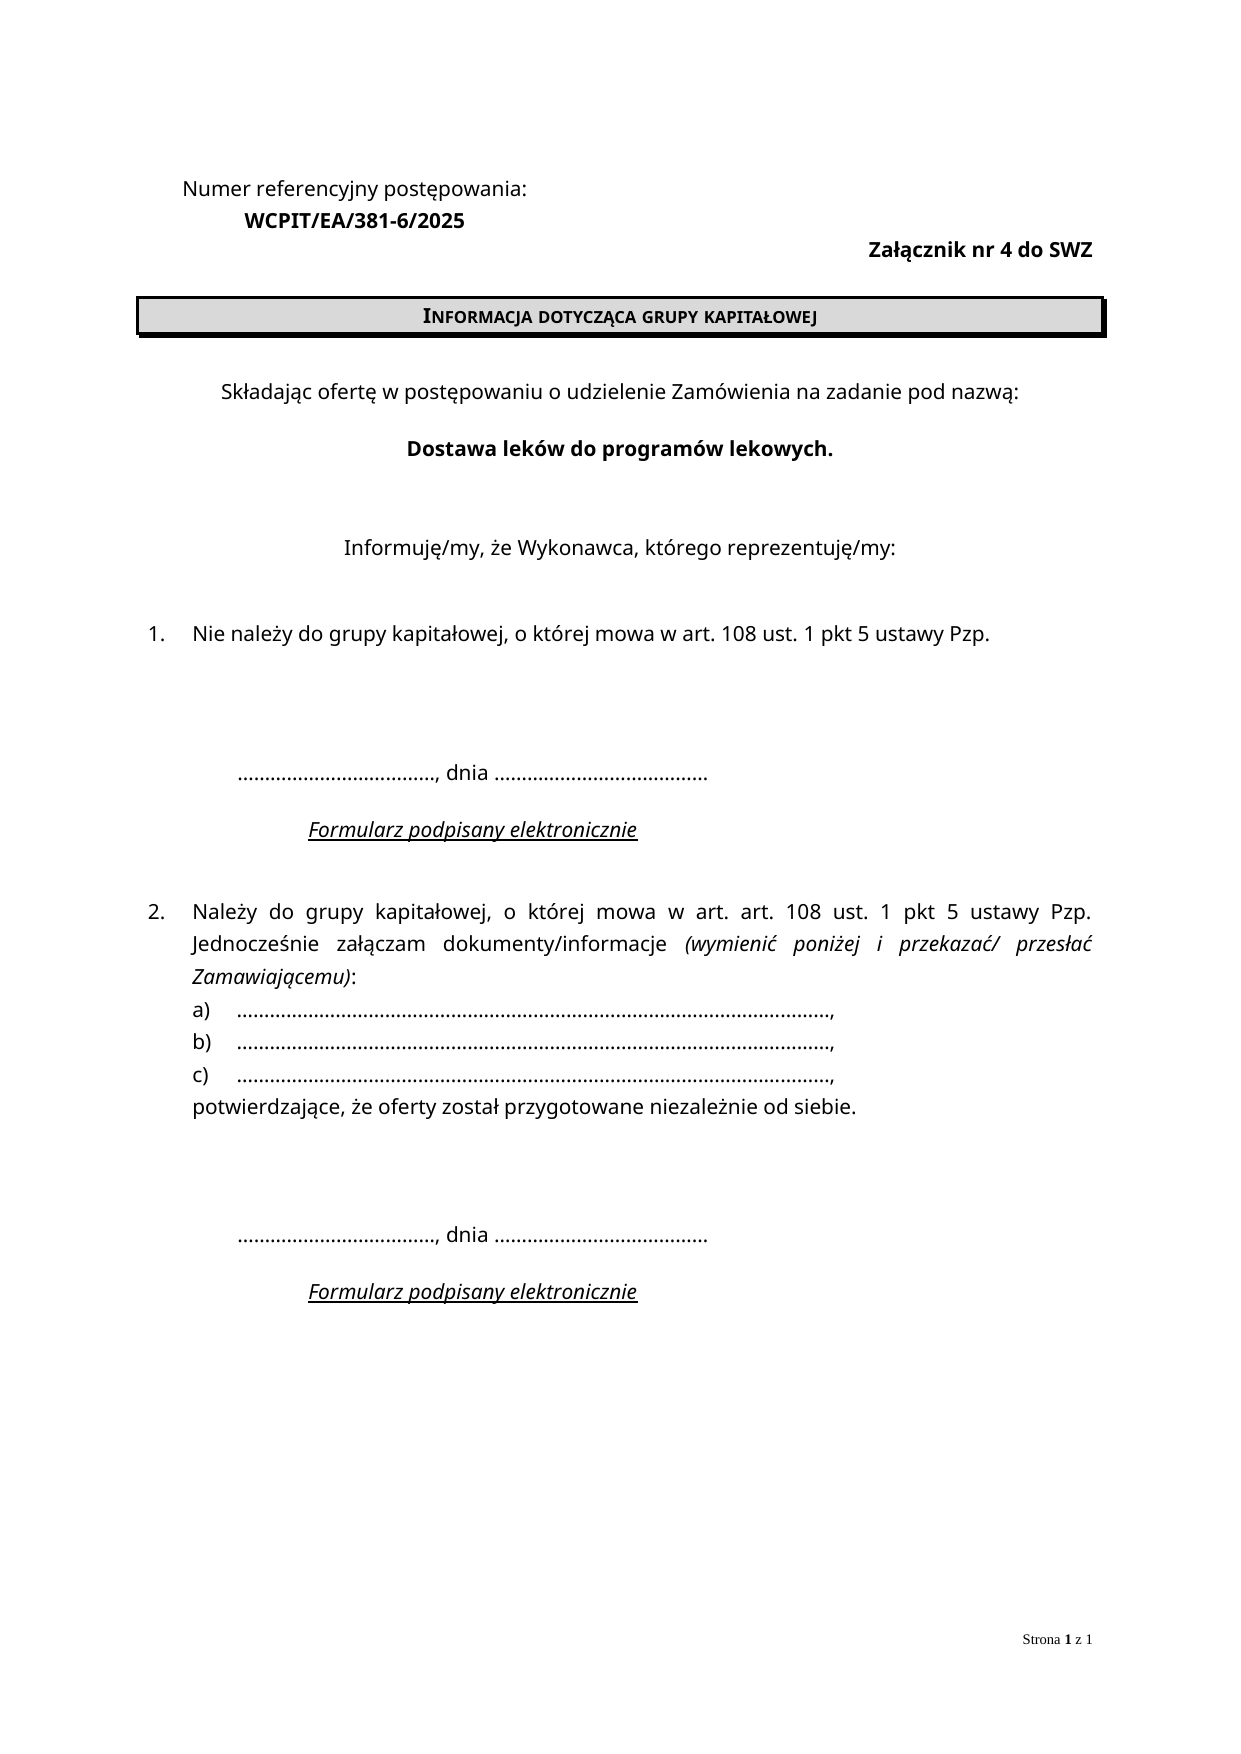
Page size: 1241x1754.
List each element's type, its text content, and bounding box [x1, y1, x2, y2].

text Składając ofertę w postępowaniu o udzielenie Zamówienia na zadanie pod nazwą: [148, 377, 1092, 405]
text WCPIT/EA/381-6/2025 [148, 207, 561, 235]
list Należy do grupy kapitałowej, o której mowa w art. art. 108 ust. 1 pkt 5 ustawy Pzp. Jednocześnie załączam dokumenty/informacje (wymienić poniżej i przekazać/ przesłać Zamawiającemu): [148, 897, 1092, 991]
text ………………………………, dnia ………………………………… [148, 758, 797, 787]
list ………………………………………………………………………………………………, [192, 995, 1092, 1023]
list ………………………………………………………………………………………………, [192, 1027, 1092, 1056]
text Załącznik nr 4 do SWZ [148, 235, 1092, 263]
text Formularz podpisany elektronicznie [148, 815, 797, 843]
text Formularz podpisany elektronicznie [148, 1277, 797, 1306]
text Dostawa leków do programów lekowych. [148, 434, 1092, 462]
text Informuję/my, że Wykonawca, którego reprezentuję/my: [148, 533, 1092, 562]
subtitle Informacja dotycząca grupy kapitałowej [139, 299, 1101, 332]
text potwierdzające, że oferty został przygotowane niezależnie od siebie. [192, 1092, 1092, 1121]
text Numer referencyjny postępowania: [148, 174, 561, 202]
list ………………………………………………………………………………………………, [192, 1060, 1092, 1088]
text ………………………………, dnia ………………………………… [148, 1220, 797, 1249]
list Nie należy do grupy kapitałowej, o której mowa w art. 108 ust. 1 pkt 5 ustawy Pzp. [148, 619, 1092, 647]
